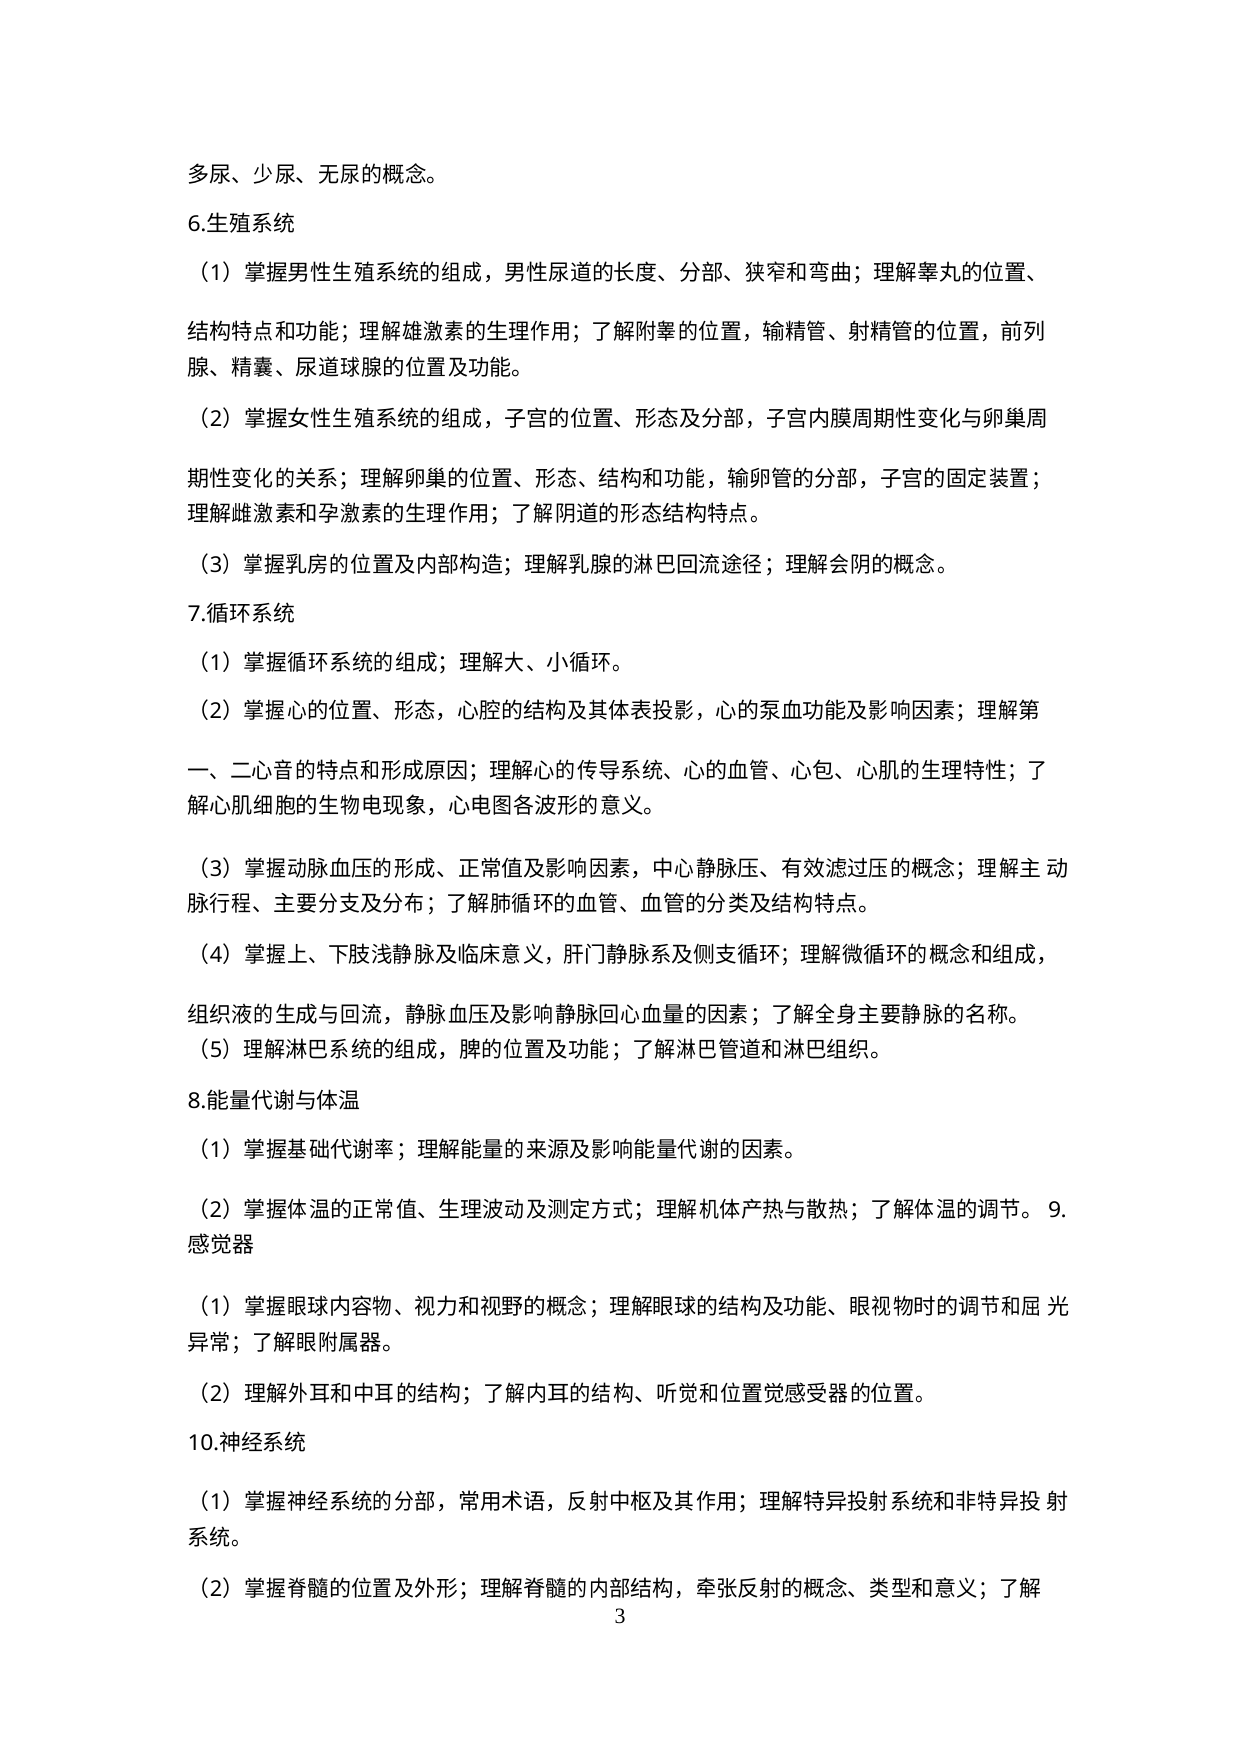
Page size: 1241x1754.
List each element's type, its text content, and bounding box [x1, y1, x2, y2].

text 3 [614, 1604, 1075, 1629]
text （3）掌握乳房的位置及内部构造；理解乳腺的淋巴回流途径；理解会阴的概念。 [187, 555, 1075, 577]
text 组织液的生成与回流，静脉血压及影响静脉回心血量的因素；了解全身主要静脉的名称。 （5）理解淋巴系统的组成，脾的位置及功能；了解淋巴管道和淋巴组织。 [187, 994, 1052, 1065]
text （1）掌握男性生殖系统的组成，男性尿道的长度、分部、狭窄和弯曲；理解睾丸的位置、 [187, 263, 1075, 284]
text 6.生殖系统 [187, 214, 1075, 236]
text 一、二心音的特点和形成原因；理解心的传导系统、心的血管、心包、心肌的生理特性；了 解心肌细胞的生物电现象，心电图各波形的意义。 [187, 750, 1064, 821]
list 掌握循环系统的组成；理解大、小循环。 [187, 653, 1075, 675]
text 期性变化的关系；理解卵巢的位置、形态、结构和功能，输卵管的分部，子宫的固定装置； 理解雌激素和孕激素的生理作用；了解阴道的形态结构特点。 [187, 458, 1075, 528]
list 掌握动脉血压的形成、正常值及影响因素，中心静脉压、有效滤过压的概念；理解主 动脉行程、主要分支及分布；了解肺循环的血管、血管的分类及结构特点。 [187, 848, 1075, 918]
list 理解外耳和中耳的结构；了解内耳的结构、听觉和位置觉感受器的位置。 [187, 1384, 1075, 1406]
list 掌握心的位置、形态，心腔的结构及其体表投影，心的泵血功能及影响因素；理解第 [187, 701, 1075, 723]
list 掌握体温的正常值、生理波动及测定方式；理解机体产热与散热；了解体温的调节。 9.感觉器 [187, 1189, 1075, 1259]
list 掌握神经系统的分部，常用术语，反射中枢及其作用；理解特异投射系统和非特异投 射系统。 [187, 1481, 1075, 1552]
text 结构特点和功能；理解雄激素的生理作用；了解附睾的位置，输精管、射精管的位置，前列 腺、精囊、尿道球腺的位置及功能。 [187, 311, 1064, 382]
list 掌握上、下肢浅静脉及临床意义，肝门静脉系及侧支循环；理解微循环的概念和组成， [187, 945, 1075, 967]
list 掌握眼球内容物、视力和视野的概念；理解眼球的结构及功能、眼视物时的调节和屈 光异常；了解眼附属器。 [187, 1286, 1075, 1357]
text （2）掌握女性生殖系统的组成，子宫的位置、形态及分部，子宫内膜周期性变化与卵巢周 [187, 409, 1075, 431]
list 掌握脊髓的位置及外形；理解脊髓的内部结构，牵张反射的概念、类型和意义；了解 [187, 1579, 1075, 1601]
text 多尿、少尿、无尿的概念。 [187, 165, 1075, 187]
text 7.循环系统 [187, 604, 1075, 626]
list 掌握基础代谢率；理解能量的来源及影响能量代谢的因素。 [187, 1140, 1075, 1162]
text 10.神经系统 [187, 1433, 1075, 1454]
text 8.能量代谢与体温 [187, 1091, 1075, 1113]
